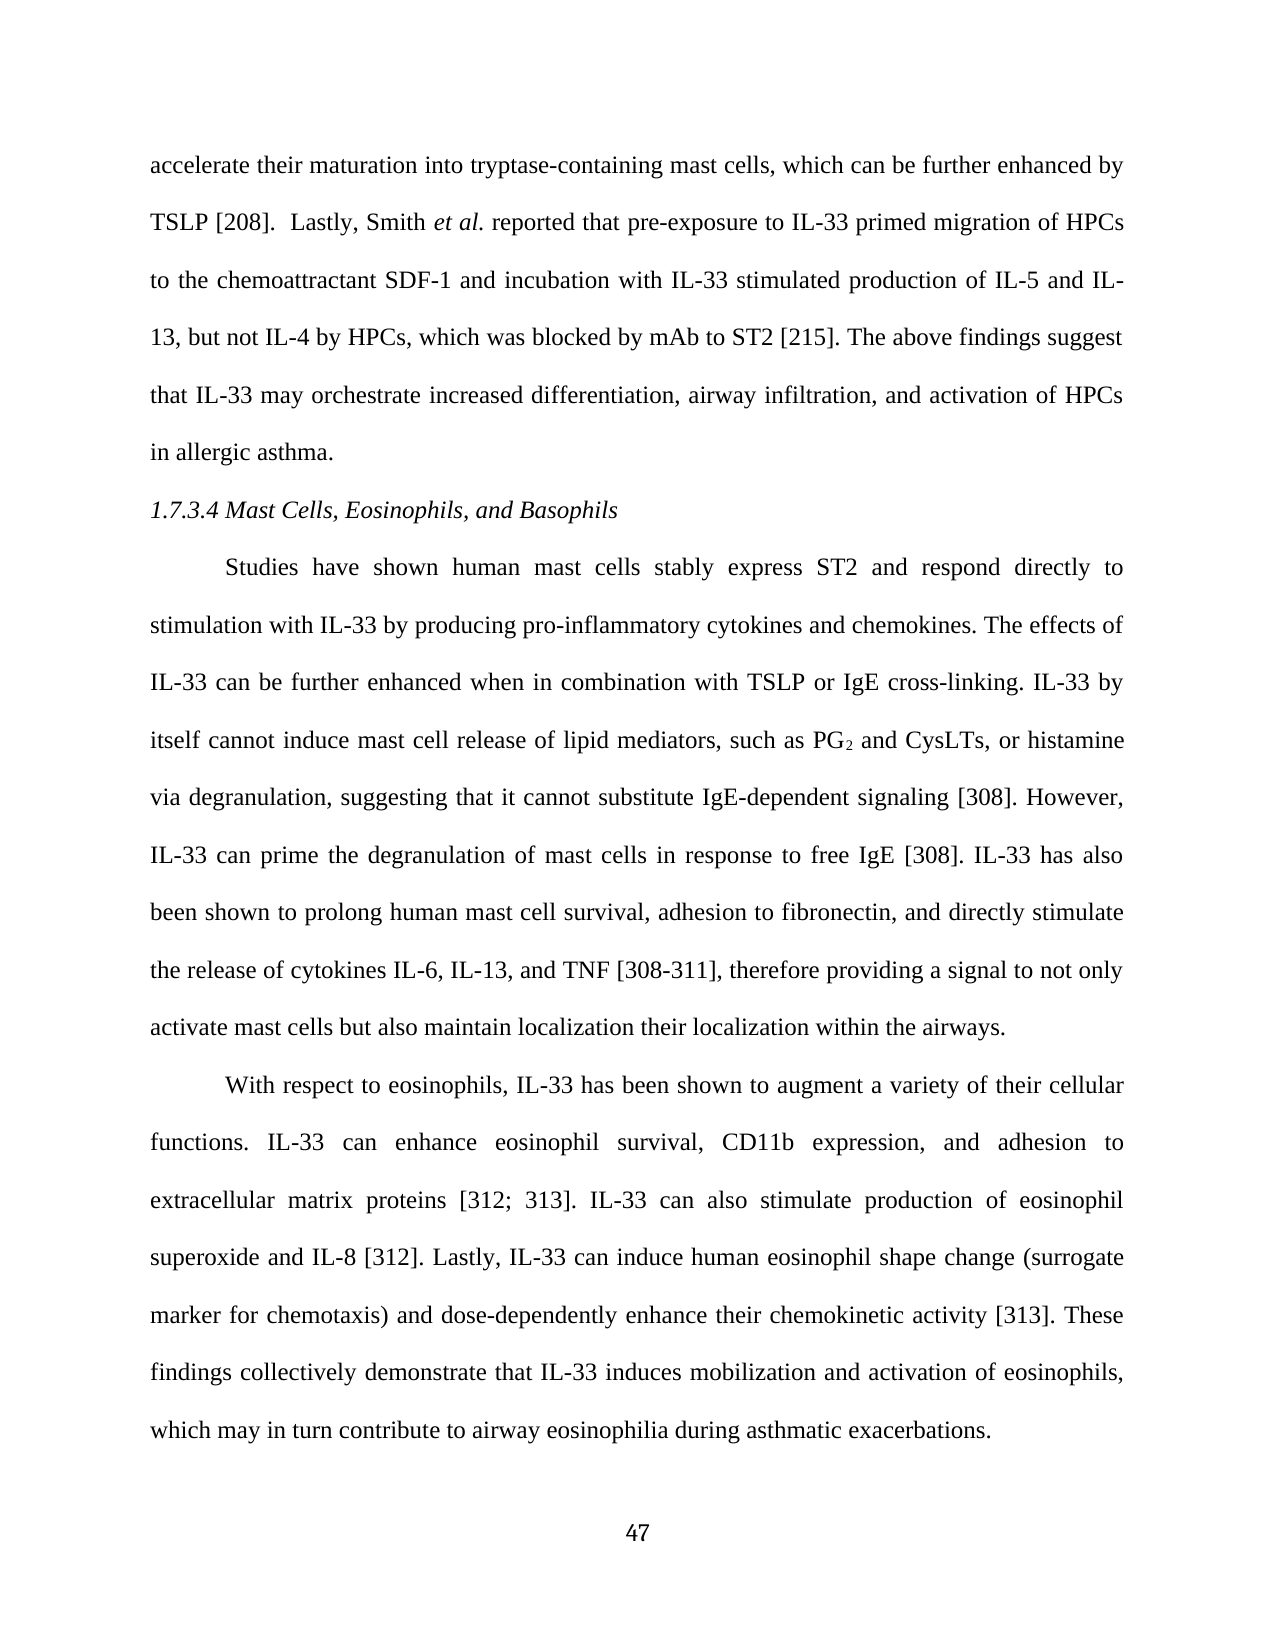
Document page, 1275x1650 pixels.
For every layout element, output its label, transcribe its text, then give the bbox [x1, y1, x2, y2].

text With respect to eosinophils, IL-33 has been shown to augment a variety of their cellular functions. IL-33 can enhance eosinophil survival, CD11b expression, and adhesion to extracellular matrix proteins [312; 313]. IL-33 can also stimulate production of eosinophil superoxide and IL-8 [312]. Lastly, IL-33 can induce human eosinophil shape change (surrogate marker for chemotaxis) and dose-dependently enhance their chemokinetic activity [313]. These findings collectively demonstrate that IL-33 induces mobilization and activation of eosinophils, which may in turn contribute to airway eosinophilia during asthmatic exacerbations. [150, 1070, 1125, 1444]
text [150, 150, 1125, 466]
text Studies have shown human mast cells stably express ST2 and respond directly to stimulation with IL-33 by producing pro-inflammatory cytokines and chemokines. The effects of IL-33 can be further enhanced when in combination with TSLP or IgE cross-linking. IL-33 by itself cannot induce mast cell release of lipid mediators, such as PG2 and CysLTs, or histamine via degranulation, suggesting that it cannot substitute IgE-dependent signaling [308]. However, IL-33 can prime the degranulation of mast cells in response to free IgE [308]. IL-33 has also been shown to prolong human mast cell survival, adhesion to fibronectin, and directly stimulate the release of cytokines IL-6, IL-13, and TNF [308-311], therefore providing a signal to not only activate mast cells but also maintain localization their localization within the airways. [150, 552, 1125, 1041]
text 1.7.3.4 Mast Cells, Eosinophils, and Basophils [150, 495, 1125, 524]
